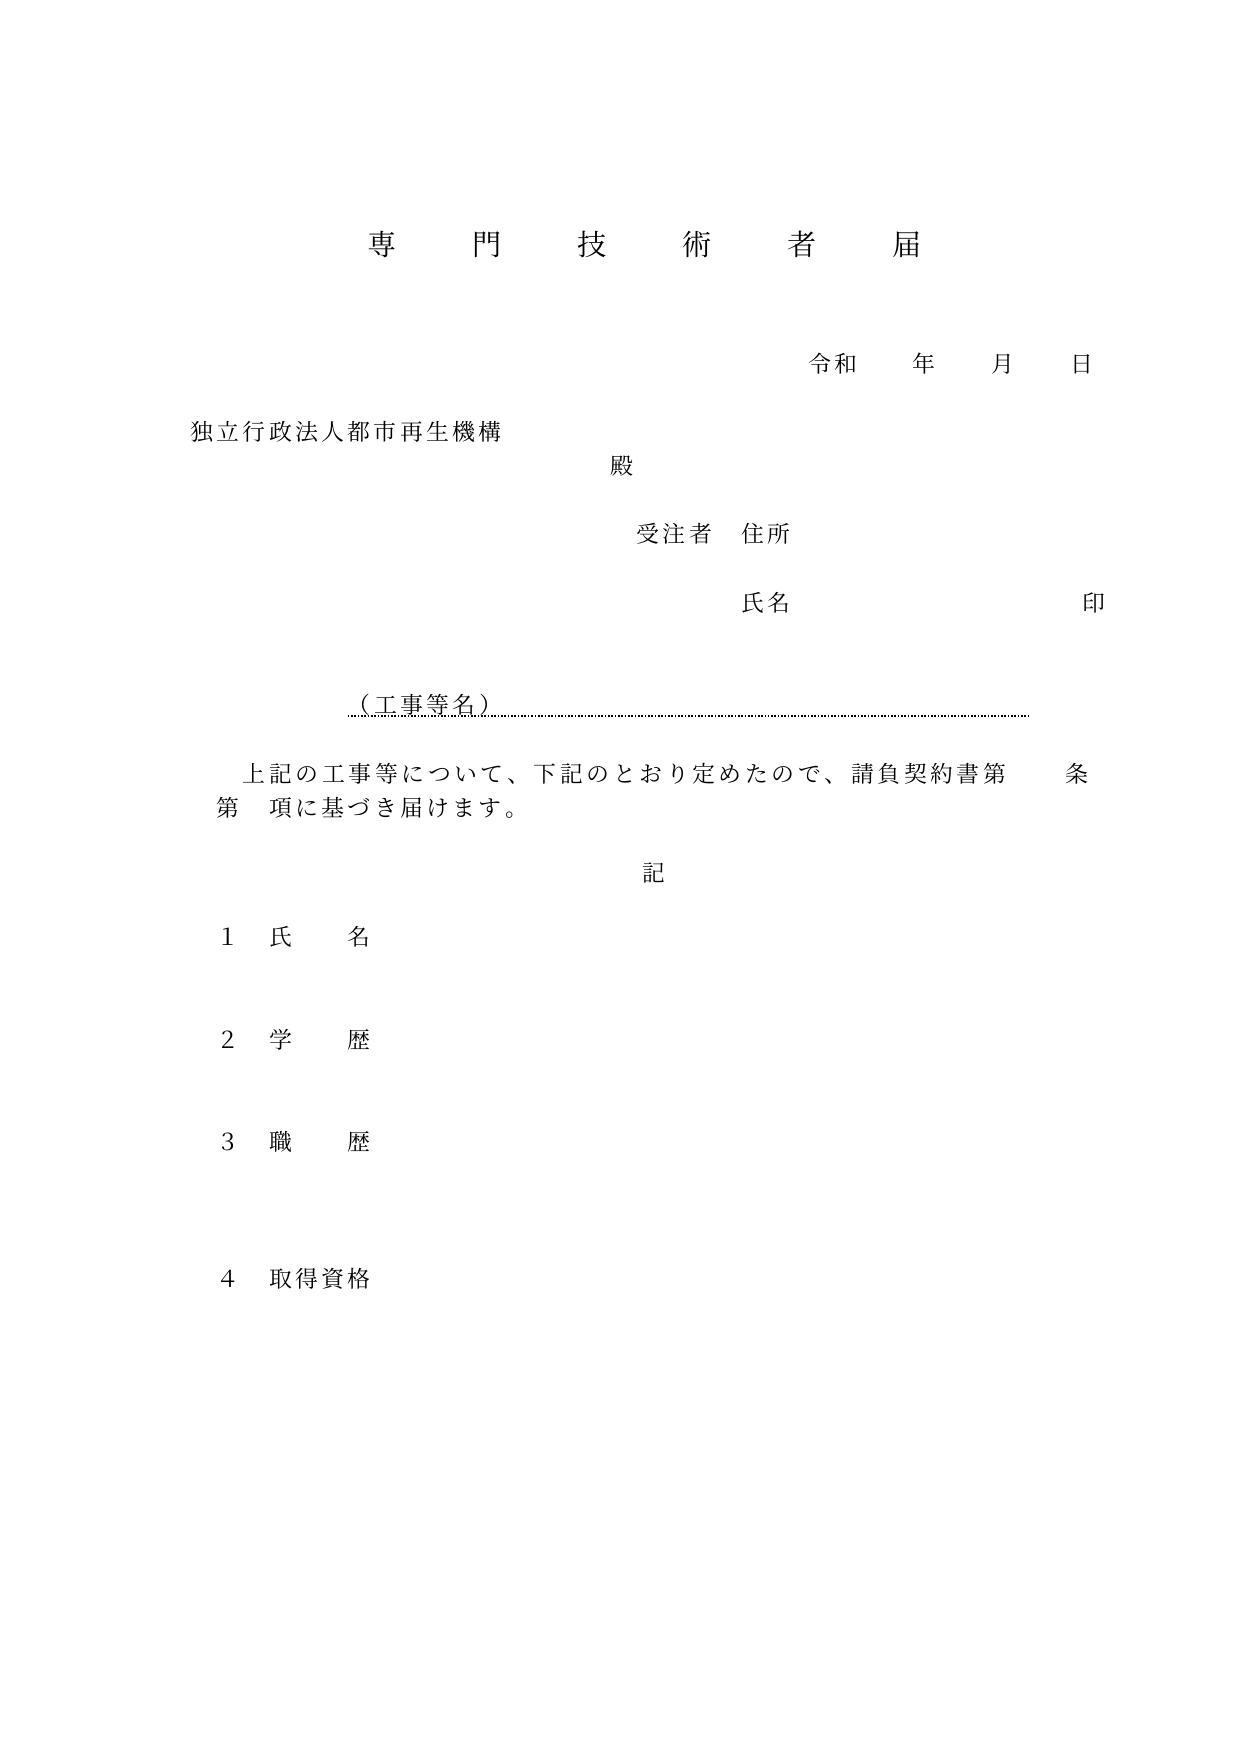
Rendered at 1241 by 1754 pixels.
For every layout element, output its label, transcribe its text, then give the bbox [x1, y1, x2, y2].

text 上記の工事等について、下記のとおり定めたので、請負契約書第 条第 項に基づき届けます。 [212, 755, 1091, 823]
text 独立行政法人都市再生機構 [190, 413, 1075, 448]
text ４ 取得資格 [212, 1261, 1096, 1295]
text 受注者 住所 [586, 516, 1109, 550]
text （工事等名） ○○○団地建設工事 [217, 687, 1096, 721]
text １ 氏 名 [212, 919, 1096, 953]
text 専 門 技 術 者 届 [212, 208, 1096, 277]
text ３ 職 歴 [212, 1124, 1096, 1158]
text 氏名 印 [586, 584, 1124, 618]
text 令和 年 月 日 [212, 345, 1096, 379]
text 本部長 殿 [190, 448, 1096, 482]
text ２ 学 歴 [212, 1021, 1096, 1056]
text 記 [212, 855, 1096, 888]
